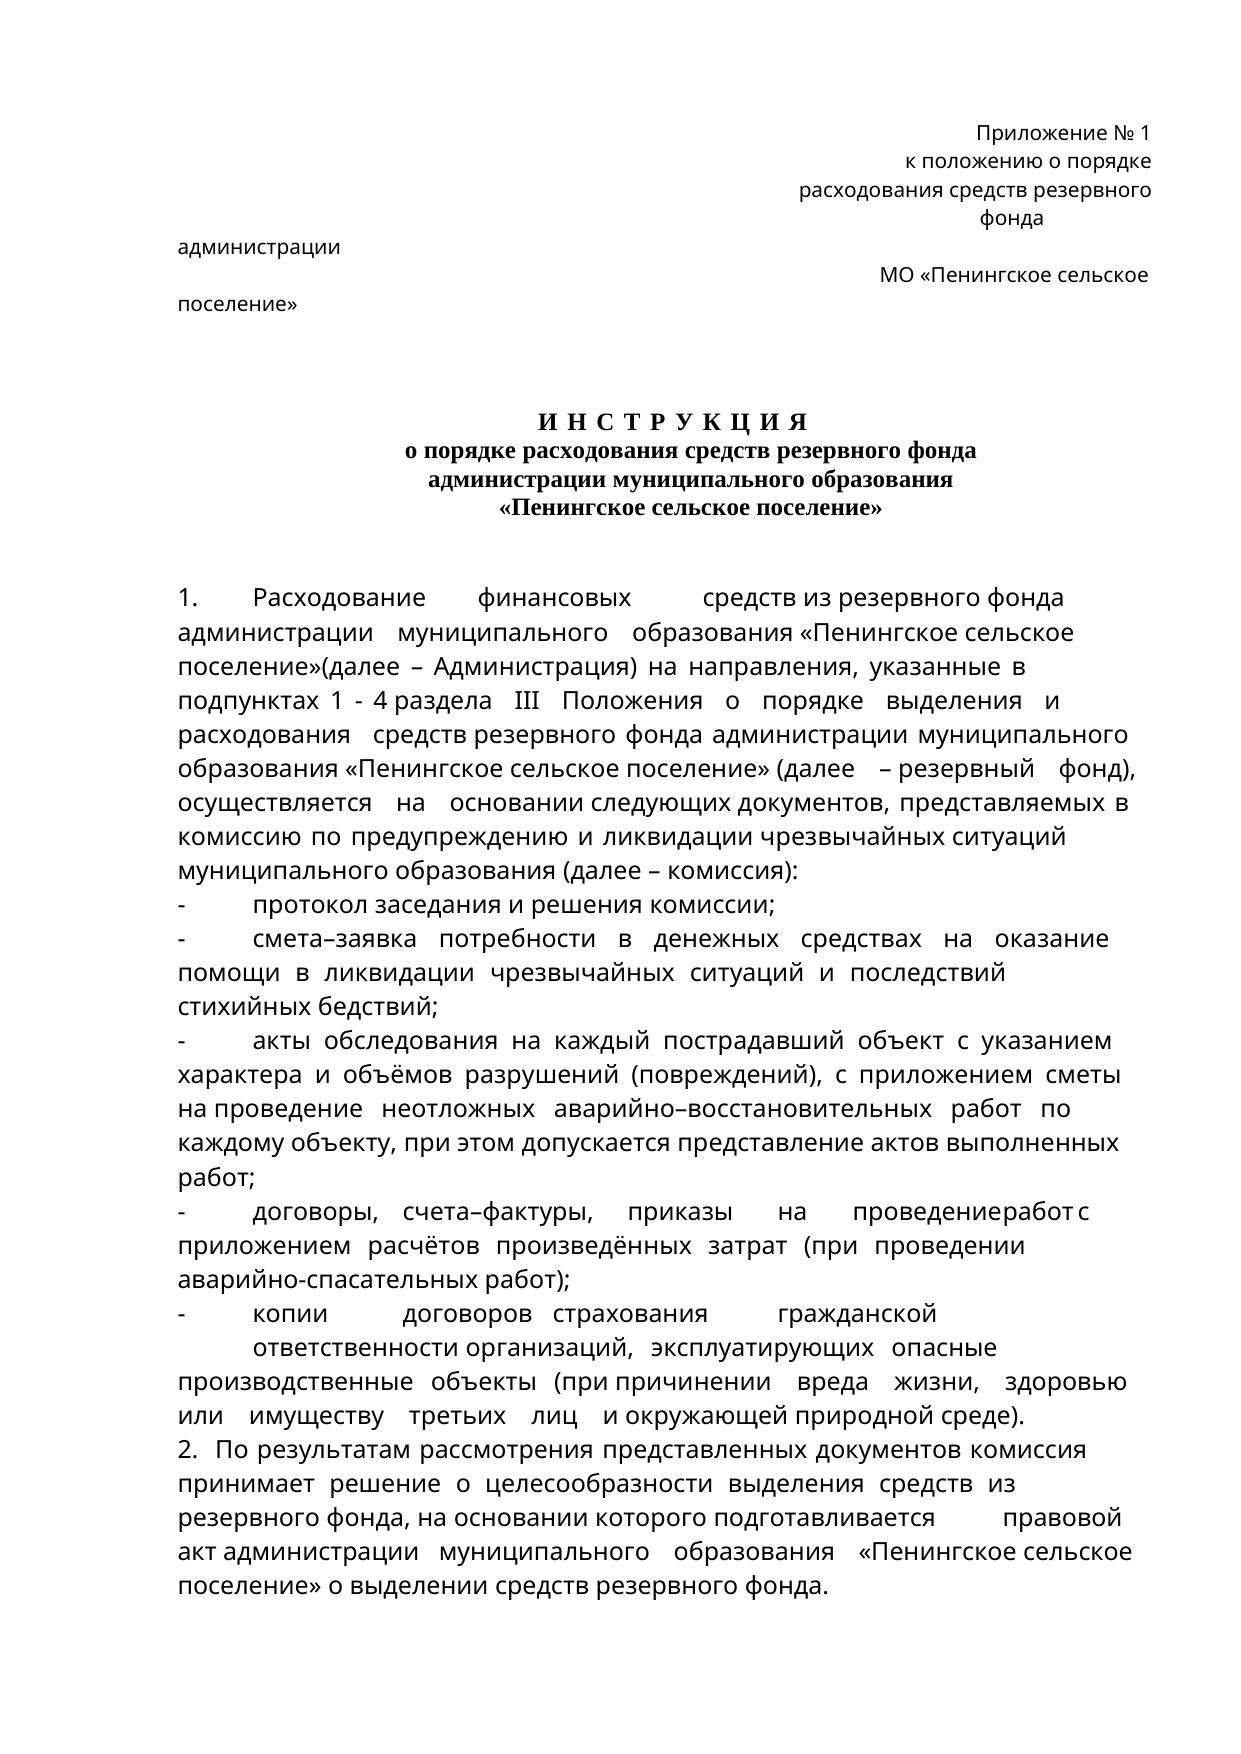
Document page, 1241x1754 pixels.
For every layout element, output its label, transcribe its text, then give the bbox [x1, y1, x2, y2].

text «Пенингское сельское поселение» [360, 493, 1021, 521]
text фонда администрации [177, 203, 1152, 260]
text - копии договоров страхования гражданской ответственности организаций, эксплуатирующих опасные производственные объекты (при причинении вреда жизни, здоровью или имуществу третьих лиц и окружающей природной среде). [177, 1295, 1152, 1432]
text о порядке расходования средств резервного фонда администрации муниципального образования [360, 436, 1021, 493]
text - акты обследования на каждый пострадавший объект с указанием характера и объёмов разрушений (повреждений), с приложением сметы на проведение неотложных аварийно–восстановительных работ по каждому объекту, при этом допускается представление актов выполненных работ; [177, 1023, 1152, 1193]
text 2. По результатам рассмотрения представленных документов комиссия принимает решение о целесообразности выделения средств из резервного фонда, на основании которого подготавливается правовой акт администрации муниципального образования «Пенингское сельское поселение» о выделении средств резервного фонда. [177, 1432, 1152, 1602]
text к положению о порядке [177, 147, 1152, 175]
text - протокол заседания и решения комиссии; [177, 887, 1152, 921]
text И Н С Т Р У К Ц И Я [538, 407, 1154, 436]
text 1. Расходование финансовых средств из резервного фонда администрации муниципального образования «Пенингское сельское поселение»(далее – Администрация) на направления, указанные в подпунктах 1 - 4 раздела III Положения о порядке выделения и расходования средств резервного фонда администрации муниципального образования «Пенингское сельское поселение» (далее – резервный фонд), осуществляется на основании следующих документов, представляемых в комиссию по предупреждению и ликвидации чрезвычайных ситуаций муниципального образования (далее – комиссия): [177, 580, 1152, 887]
text - договоры, счета–фактуры, приказы на проведение работ с приложением расчётов произведённых затрат (при проведении аварийно-спасательных работ); [177, 1193, 1152, 1295]
text расходования средств резервного [177, 175, 1152, 203]
text Приложение № 1 [177, 118, 1152, 147]
text - смета–заявка потребности в денежных средствах на оказание помощи в ликвидации чрезвычайных ситуаций и последствий стихийных бедствий; [177, 921, 1152, 1023]
text МО «Пенингское сельское поселение» [177, 260, 1152, 317]
